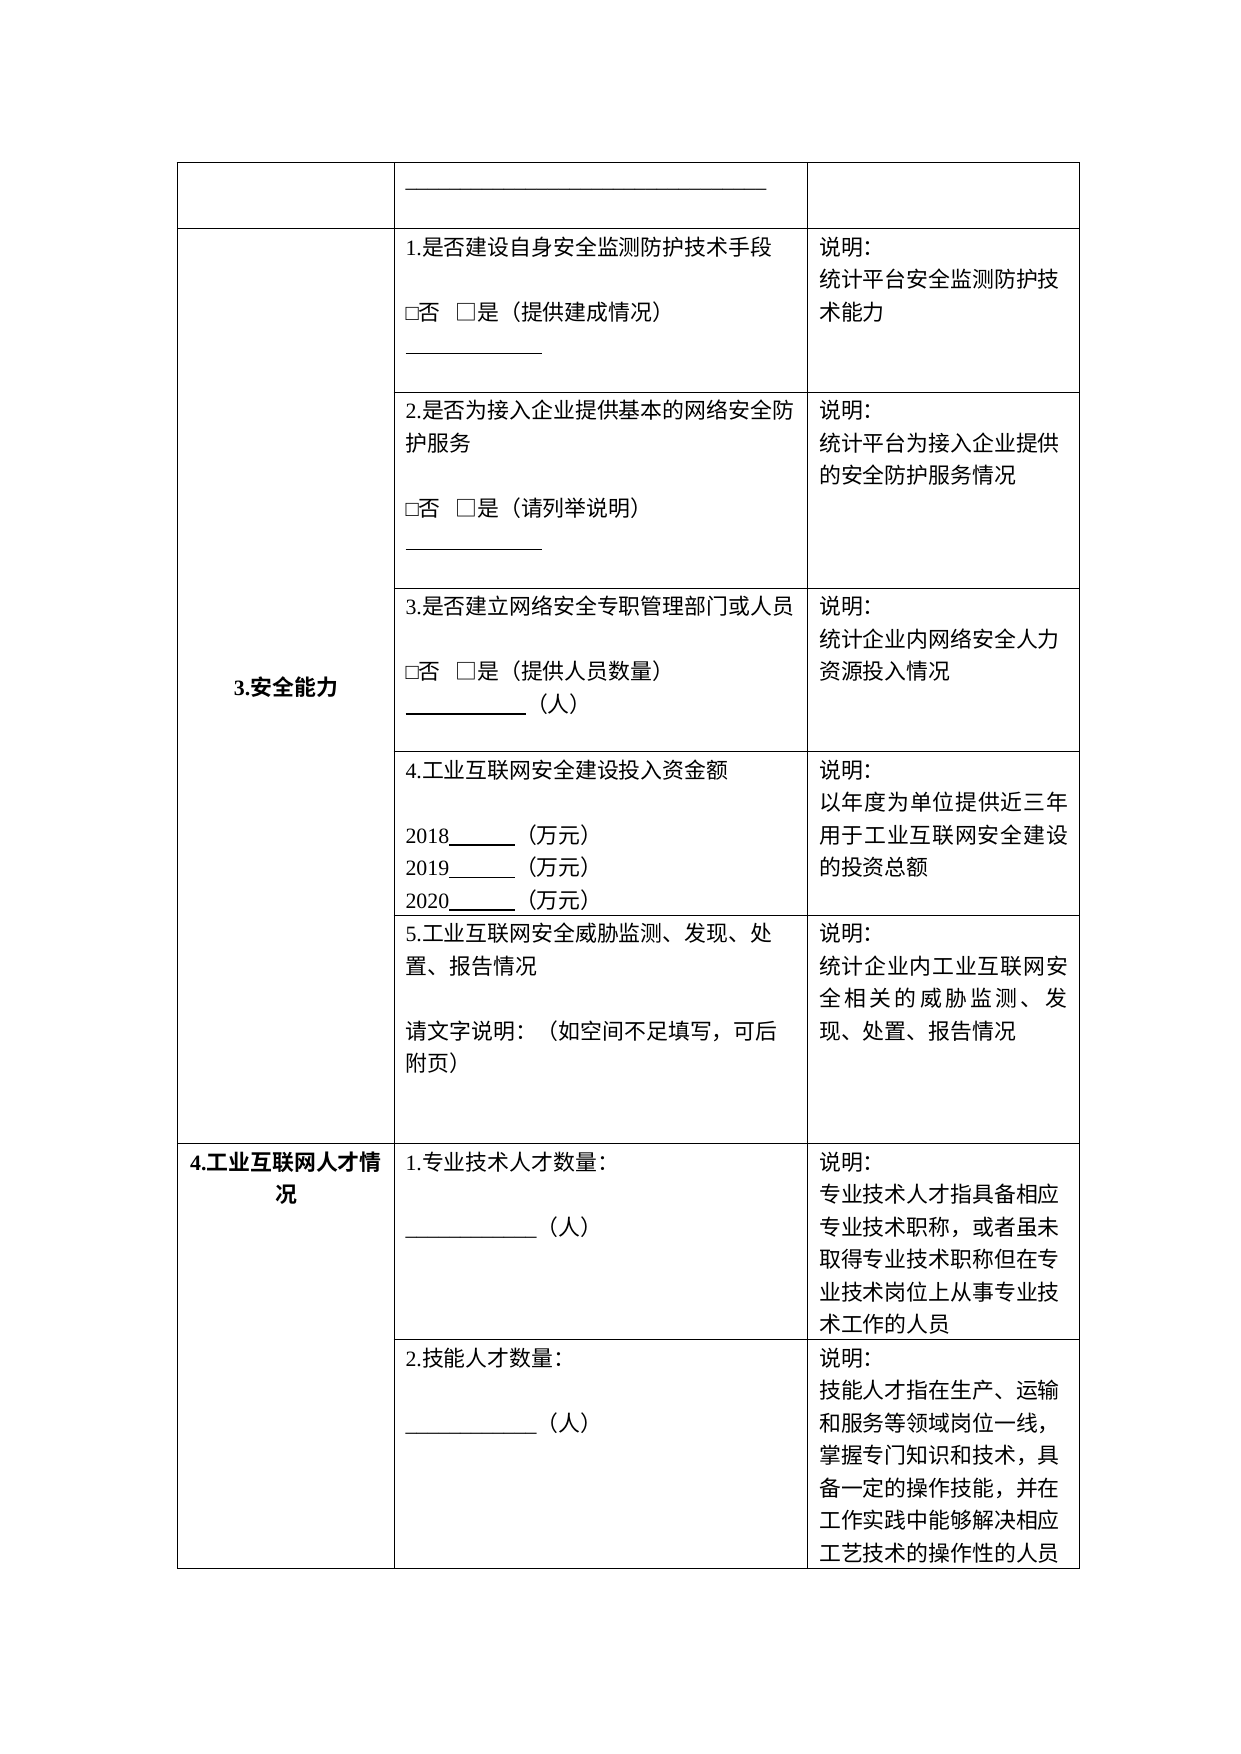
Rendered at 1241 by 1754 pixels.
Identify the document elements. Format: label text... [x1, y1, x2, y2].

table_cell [395, 163, 807, 228]
table_cell 说明： 技能人才指在生产、运输和服务等领域岗位一线，掌握专门知识和技术，具备一定的操作技能，并在工作实践中能够解决相应工艺技术的操作性的人员 [808, 1340, 1079, 1568]
table_cell 说明： 统计平台为接入企业提供的安全防护服务情况 [808, 393, 1079, 588]
table_cell 1.专业技术人才数量： ____________（人） [395, 1144, 807, 1339]
table_cell 说明： 统计企业内工业互联网安全相关的威胁监测、发现、处置、报告情况 [808, 916, 1079, 1143]
table_cell 3.安全能力 [178, 229, 394, 1143]
table_cell 3.是否建立网络安全专职管理部门或人员 □否 □是（提供人员数量） （人） [395, 589, 807, 751]
table_cell 说明： 以年度为单位提供近三年用于工业互联网安全建设的投资总额 [808, 752, 1079, 915]
table_cell 1.是否建设自身安全监测防护技术手段 □否 □是（提供建成情况） [395, 229, 807, 392]
table_cell 4.工业互联网人才情况 [178, 1144, 394, 1568]
table_cell 5.工业互联网安全威胁监测、发现、处置、报告情况 请文字说明：（如空间不足填写，可后附页） [395, 916, 807, 1143]
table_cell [808, 163, 1079, 228]
table_cell 2.技能人才数量： ____________（人） [395, 1340, 807, 1568]
table_cell 2.是否为接入企业提供基本的网络安全防护服务 □否 □是（请列举说明） [395, 393, 807, 588]
table_cell 说明： 统计平台安全监测防护技术能力 [808, 229, 1079, 392]
table_cell 说明： 统计企业内网络安全人力资源投入情况 [808, 589, 1079, 751]
table_cell 说明： 专业技术人才指具备相应专业技术职称，或者虽未取得专业技术职称但在专业技术岗位上从事专业技术工作的人员 [808, 1144, 1079, 1339]
table_cell 4.工业互联网安全建设投入资金额 2018 （万元） 2019 （万元） 2020 （万元） [395, 752, 807, 915]
